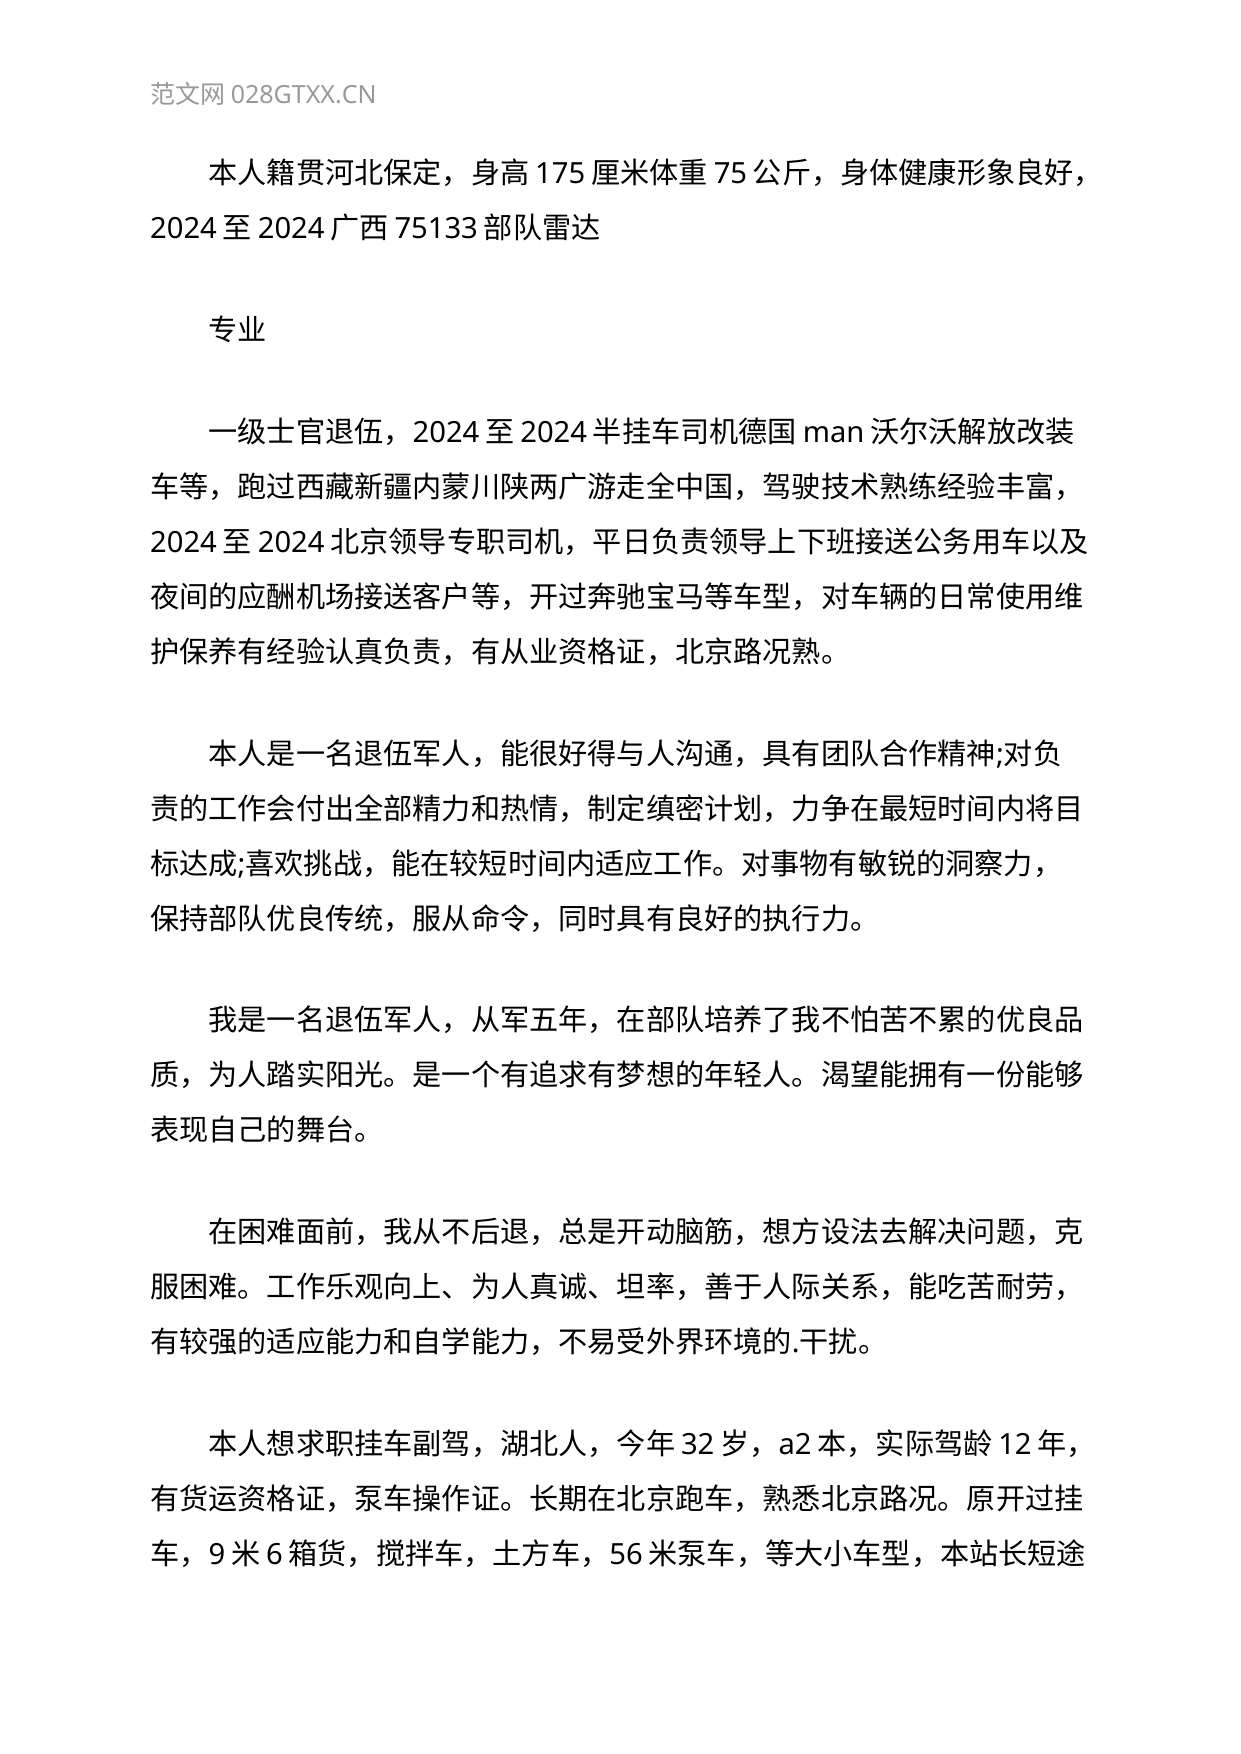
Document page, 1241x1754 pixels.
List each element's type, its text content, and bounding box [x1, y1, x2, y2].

text 我是一名退伍军人，从军五年，在部队培养了我不怕苦不累的优良品质，为人踏实阳光。是一个有追求有梦想的年轻人。渴望能拥有一份能够表现自己的舞台。 [150, 997, 1090, 1149]
text 本人籍贯河北保定，身高175厘米体重75公斤，身体健康形象良好，2024至2024广西75133部队雷达 [150, 150, 1090, 247]
text 在困难面前，我从不后退，总是开动脑筋，想方设法去解决问题，克服困难。工作乐观向上、为人真诚、坦率，善于人际关系，能吃苦耐劳，有较强的适应能力和自学能力，不易受外界环境的.干扰。 [150, 1208, 1090, 1361]
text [150, 1420, 1090, 1573]
text 本人是一名退伍军人，能很好得与人沟通，具有团队合作精神;对负责的工作会付出全部精力和热情，制定缜密计划，力争在最短时间内将目标达成;喜欢挑战，能在较短时间内适应工作。对事物有敏锐的洞察力，保持部队优良传统，服从命令，同时具有良好的执行力。 [150, 730, 1090, 937]
text 一级士官退伍，2024至2024半挂车司机德国man沃尔沃解放改装车等，跑过西藏新疆内蒙川陕两广游走全中国，驾驶技术熟练经验丰富，2024至2024北京领导专职司机，平日负责领导上下班接送公务用车以及夜间的应酬机场接送客户等，开过奔驰宝马等车型，对车辆的日常使用维护保养有经验认真负责，有从业资格证，北京路况熟。 [150, 409, 1090, 671]
text 专业 [150, 307, 1090, 349]
